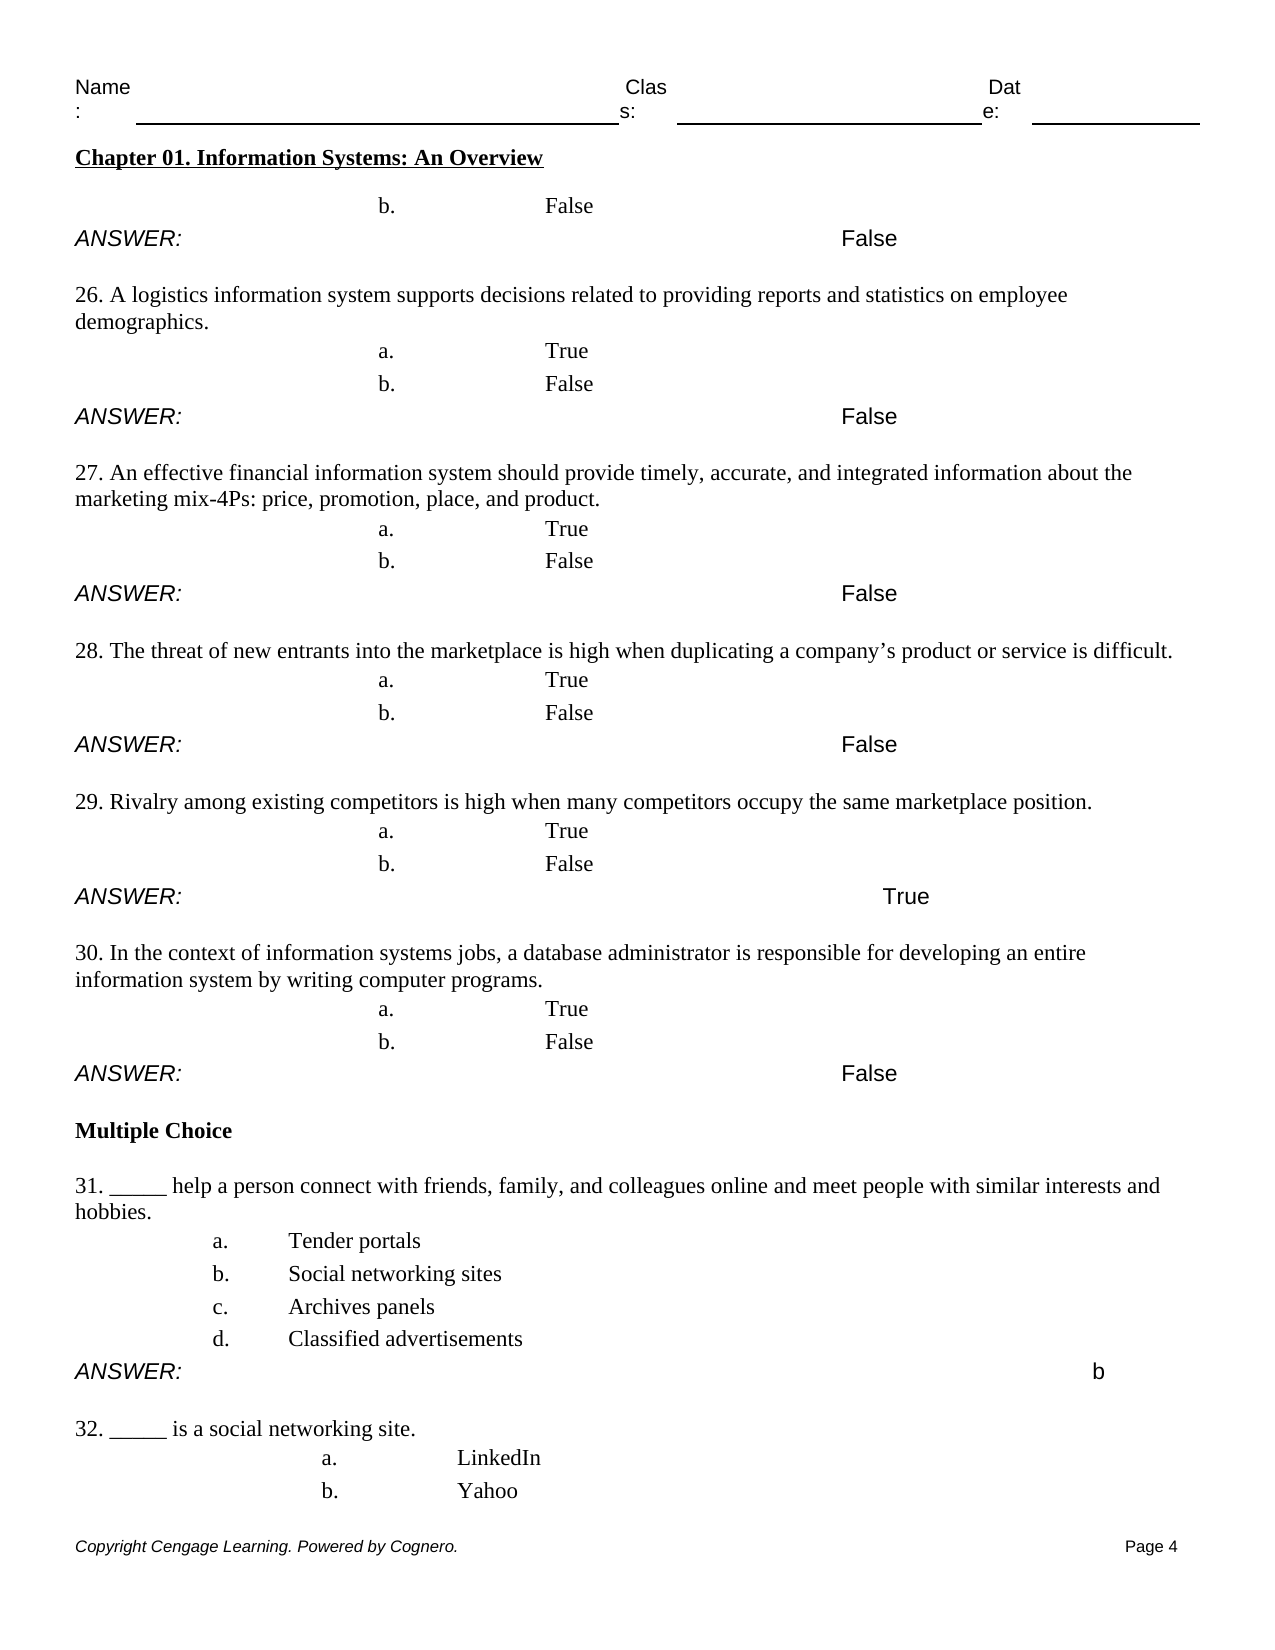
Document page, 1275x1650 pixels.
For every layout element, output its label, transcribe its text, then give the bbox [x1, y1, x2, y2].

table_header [75, 189, 1200, 254]
table_header 30. In the context of information systems jobs, a database administrator is responsible for developing an entire information system by writing computer programs. [75, 939, 1200, 1090]
table_header 31. _____ help a person connect with friends, family, and colleagues online and meet people with similar interests and hobbies. [75, 1172, 1200, 1388]
table_header 27. An effective financial information system should provide timely, accurate, and integrated information about the marketing mix-4Ps: price, promotion, place, and product. [75, 459, 1200, 610]
table_header 28. The threat of new entrants into the marketplace is high when duplicating a company’s product or service is difficult. [75, 637, 1200, 761]
table_header Multiple Choice [75, 1117, 1200, 1143]
table_header 29. Rivalry among existing competitors is high when many competitors occupy the same marketplace position. [75, 788, 1200, 912]
table_header 26. A logistics information system supports decisions related to providing reports and statistics on employee demographics. [75, 282, 1200, 432]
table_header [75, 1415, 1200, 1506]
